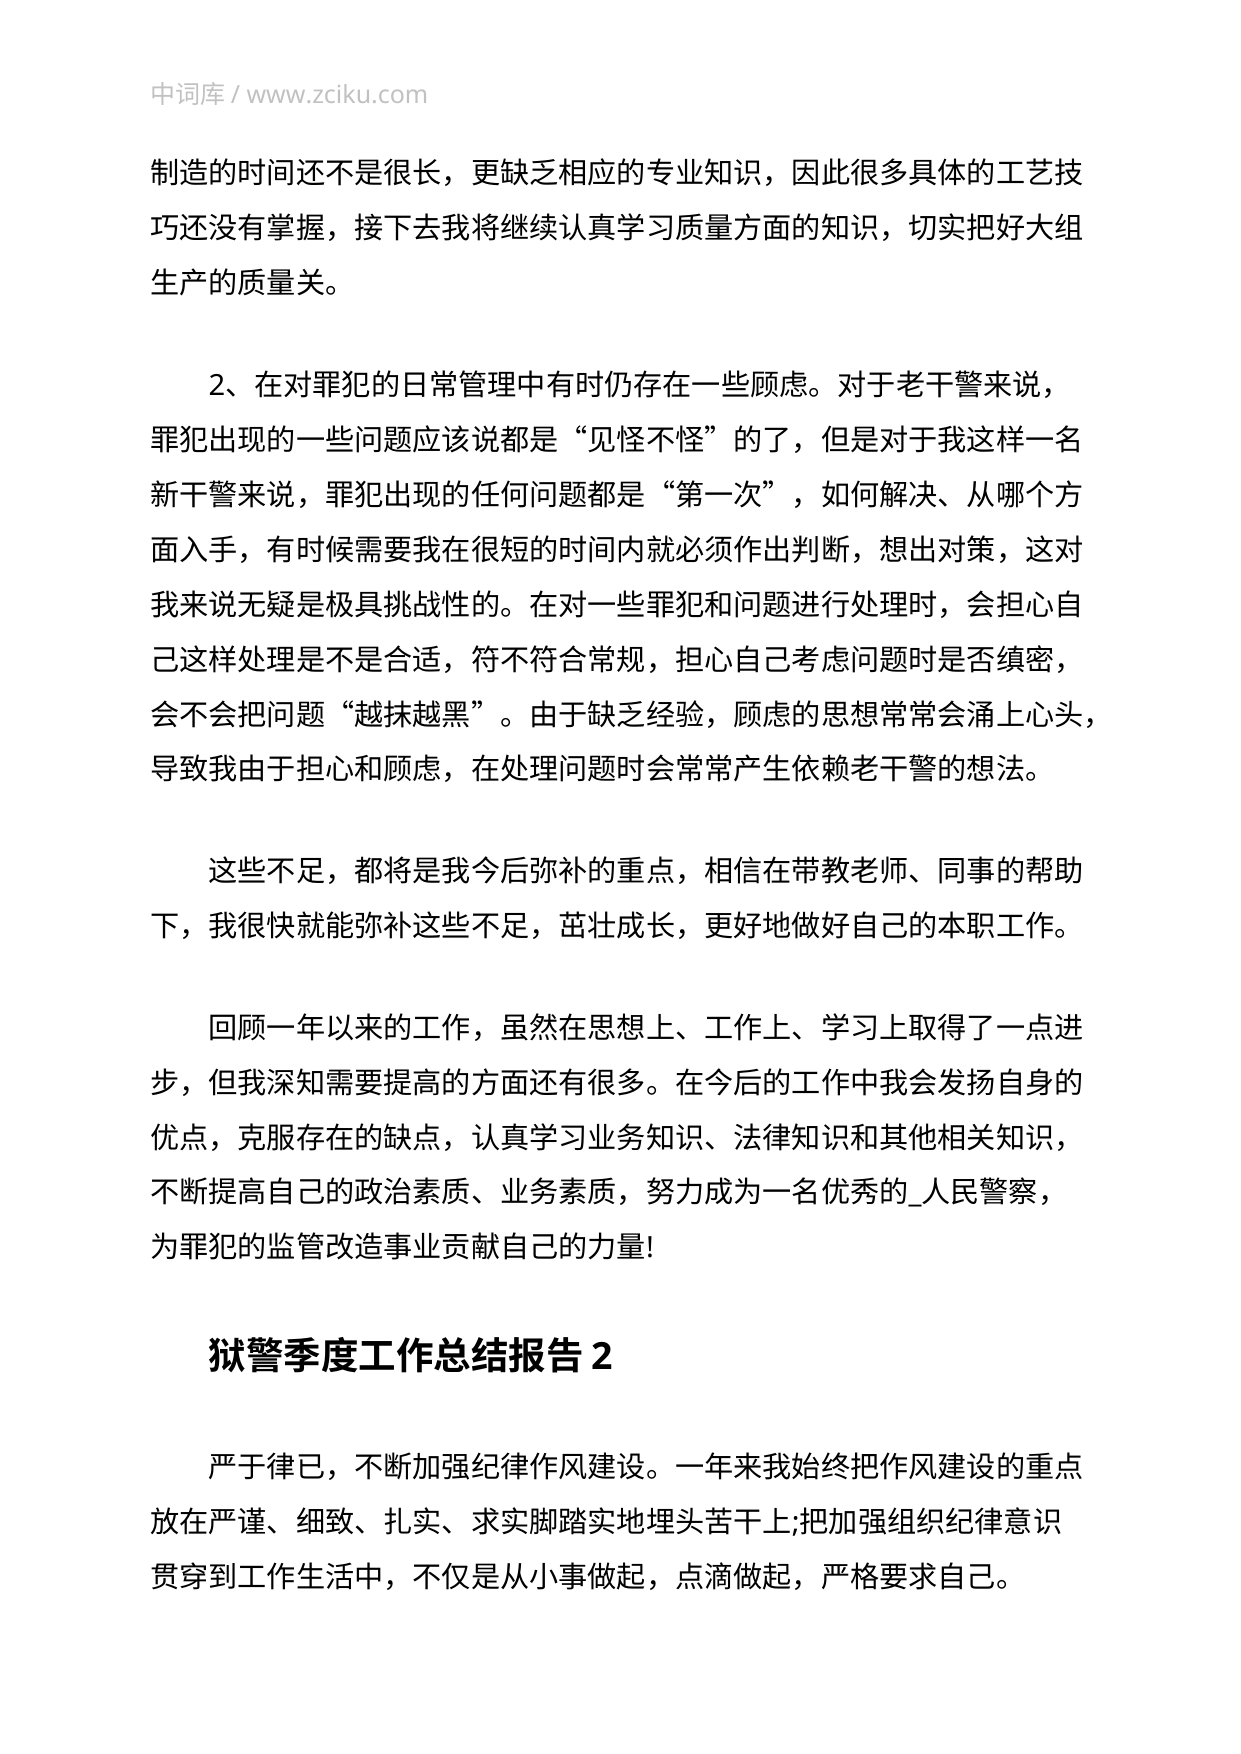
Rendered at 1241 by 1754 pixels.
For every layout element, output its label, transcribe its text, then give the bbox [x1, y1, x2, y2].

text 严于律已，不断加强纪律作风建设。一年来我始终把作风建设的重点放在严谨、细致、扎实、求实脚踏实地埋头苦干上;把加强组织纪律意识贯穿到工作生活中，不仅是从小事做起，点滴做起，严格要求自己。 [150, 1444, 1090, 1596]
text 狱警季度工作总结报告2 [150, 1326, 1090, 1381]
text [150, 150, 1090, 302]
text 2、在对罪犯的日常管理中有时仍存在一些顾虑。对于老干警来说，罪犯出现的一些问题应该说都是“见怪不怪”的了，但是对于我这样一名新干警来说，罪犯出现的任何问题都是“第一次”，如何解决、从哪个方面入手，有时候需要我在很短的时间内就必须作出判断，想出对策，这对我来说无疑是极具挑战性的。在对一些罪犯和问题进行处理时，会担心自己这样处理是不是合适，符不符合常规，担心自己考虑问题时是否缜密，会不会把问题“越抹越黑”。由于缺乏经验，顾虑的思想常常会涌上心头，导致我由于担心和顾虑，在处理问题时会常常产生依赖老干警的想法。 [150, 362, 1090, 788]
text 回顾一年以来的工作，虽然在思想上、工作上、学习上取得了一点进步，但我深知需要提高的方面还有很多。在今后的工作中我会发扬自身的优点，克服存在的缺点，认真学习业务知识、法律知识和其他相关知识，不断提高自己的政治素质、业务素质，努力成为一名优秀的_人民警察，为罪犯的监管改造事业贡献自己的力量! [150, 1004, 1090, 1266]
text 这些不足，都将是我今后弥补的重点，相信在带教老师、同事的帮助下，我很快就能弥补这些不足，茁壮成长，更好地做好自己的本职工作。 [150, 848, 1090, 945]
